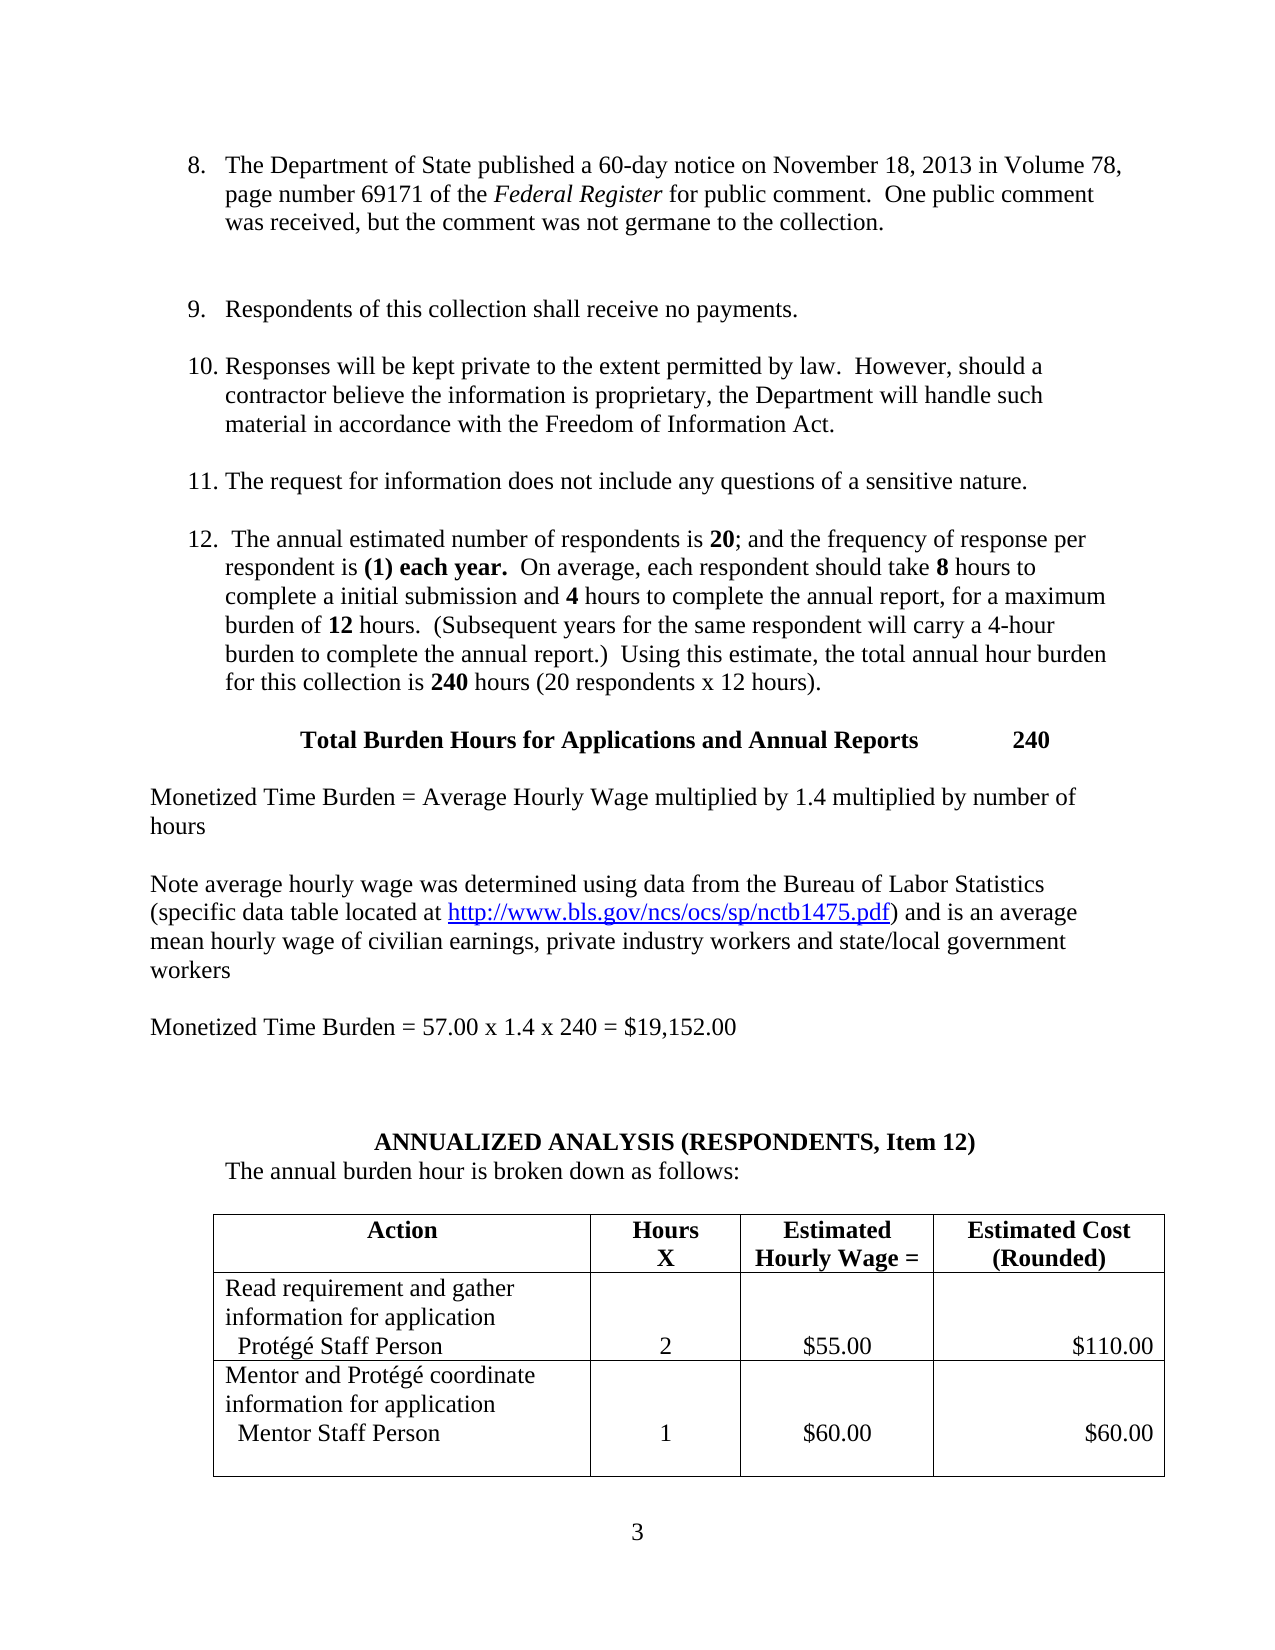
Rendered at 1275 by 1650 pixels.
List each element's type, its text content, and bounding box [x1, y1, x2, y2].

table_cell 2 [591, 1273, 740, 1359]
table_cell $60.00 [741, 1361, 933, 1476]
table_header Estimated Hourly Wage = [741, 1215, 933, 1272]
text ANNUALIZED ANALYSIS (RESPONDENTS, Item 12) [225, 1127, 1125, 1156]
table_header Estimated Cost (Rounded) [934, 1215, 1164, 1272]
table_header Action [214, 1215, 590, 1272]
text Monetized Time Burden = Average Hourly Wage multiplied by 1.4 multiplied by number of hours [150, 782, 1125, 840]
list The request for information does not include any questions of a sensitive nature. [187, 466, 1125, 495]
table_cell $110.00 [934, 1273, 1164, 1359]
table_header Hours X [591, 1215, 740, 1272]
subtitle Total Burden Hours for Applications and Annual Reports 240 [300, 725, 1125, 754]
table_cell Read requirement and gather information for application Protégé Staff Person [214, 1273, 590, 1359]
text Monetized Time Burden = 57.00 x 1.4 x 240 = $19,152.00 [150, 1012, 1125, 1041]
table_cell $60.00 [934, 1361, 1164, 1476]
table_cell 1 [591, 1361, 740, 1476]
text Note average hourly wage was determined using data from the Bureau of Labor Statistics (specific data table located at http://www.bls.gov/ncs/ocs/sp/nctb1475.pdf) and is an average mean hourly wage of civilian earnings, private industry workers and state/local government workers [150, 869, 1125, 984]
text The annual burden hour is broken down as follows: [225, 1156, 1125, 1185]
list Responses will be kept private to the extent permitted by law. However, should a contractor believe the information is proprietary, the Department will handle such material in accordance with the Freedom of Information Act. [187, 351, 1125, 437]
list The Department of State published a 60-day notice on November 18, 2013 in Volume 78, page number 69171 of the Federal Register for public comment. One public comment was received, but the comment was not germane to the collection. [187, 150, 1125, 236]
list Respondents of this collection shall receive no payments. [187, 294, 1125, 322]
table_cell Mentor and Protégé coordinate information for application Mentor Staff Person [214, 1361, 590, 1476]
table_cell $55.00 [741, 1273, 933, 1359]
list The annual estimated number of respondents is 20; and the frequency of response per respondent is (1) each year. On average, each respondent should take 8 hours to complete a initial submission and 4 hours to complete the annual report, for a maximum burden of 12 hours. (Subsequent years for the same respondent will carry a 4-hour burden to complete the annual report.) Using this estimate, the total annual hour burden for this collection is 240 hours (20 respondents x 12 hours). [187, 524, 1125, 696]
